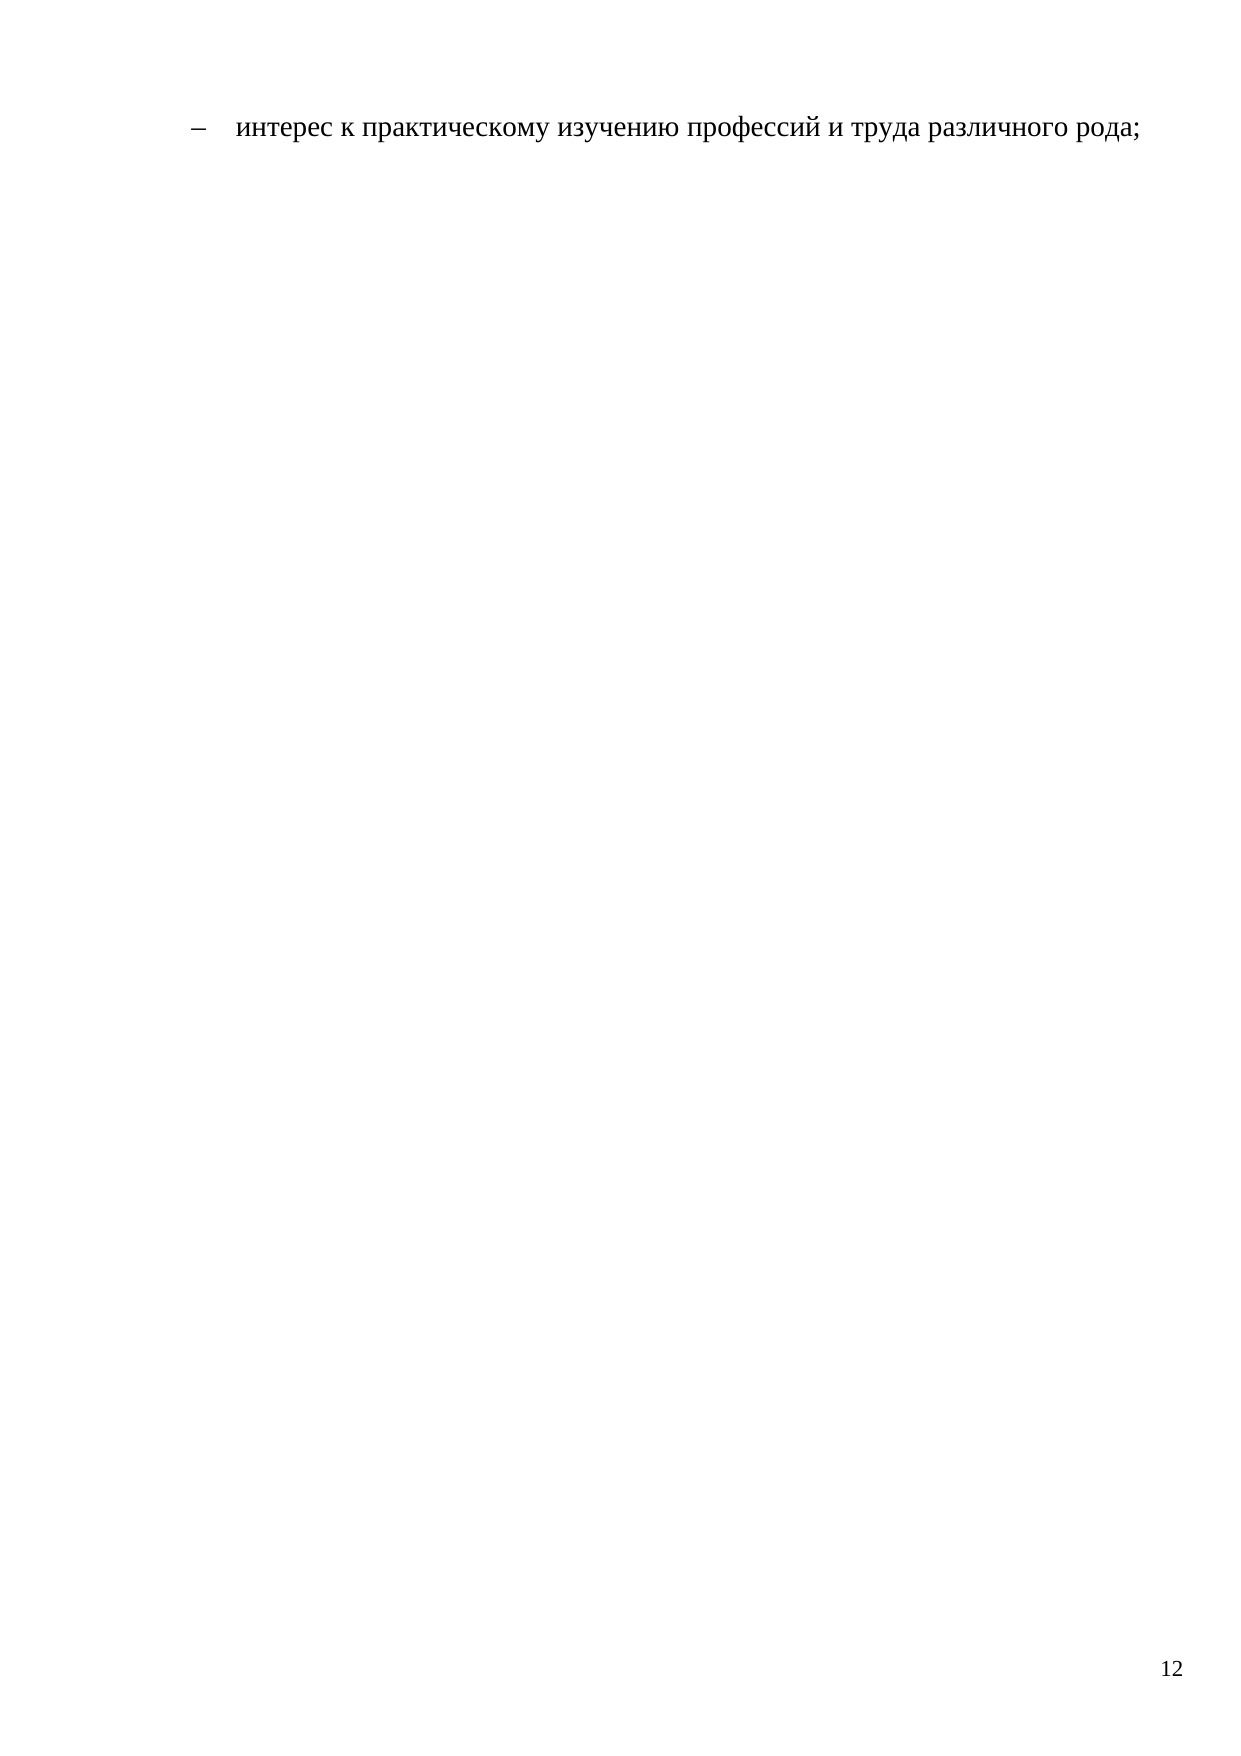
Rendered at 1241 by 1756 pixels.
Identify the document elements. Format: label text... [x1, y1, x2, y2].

list интерес к практическому изучению профессий и труда различного рода; [191, 110, 1194, 143]
